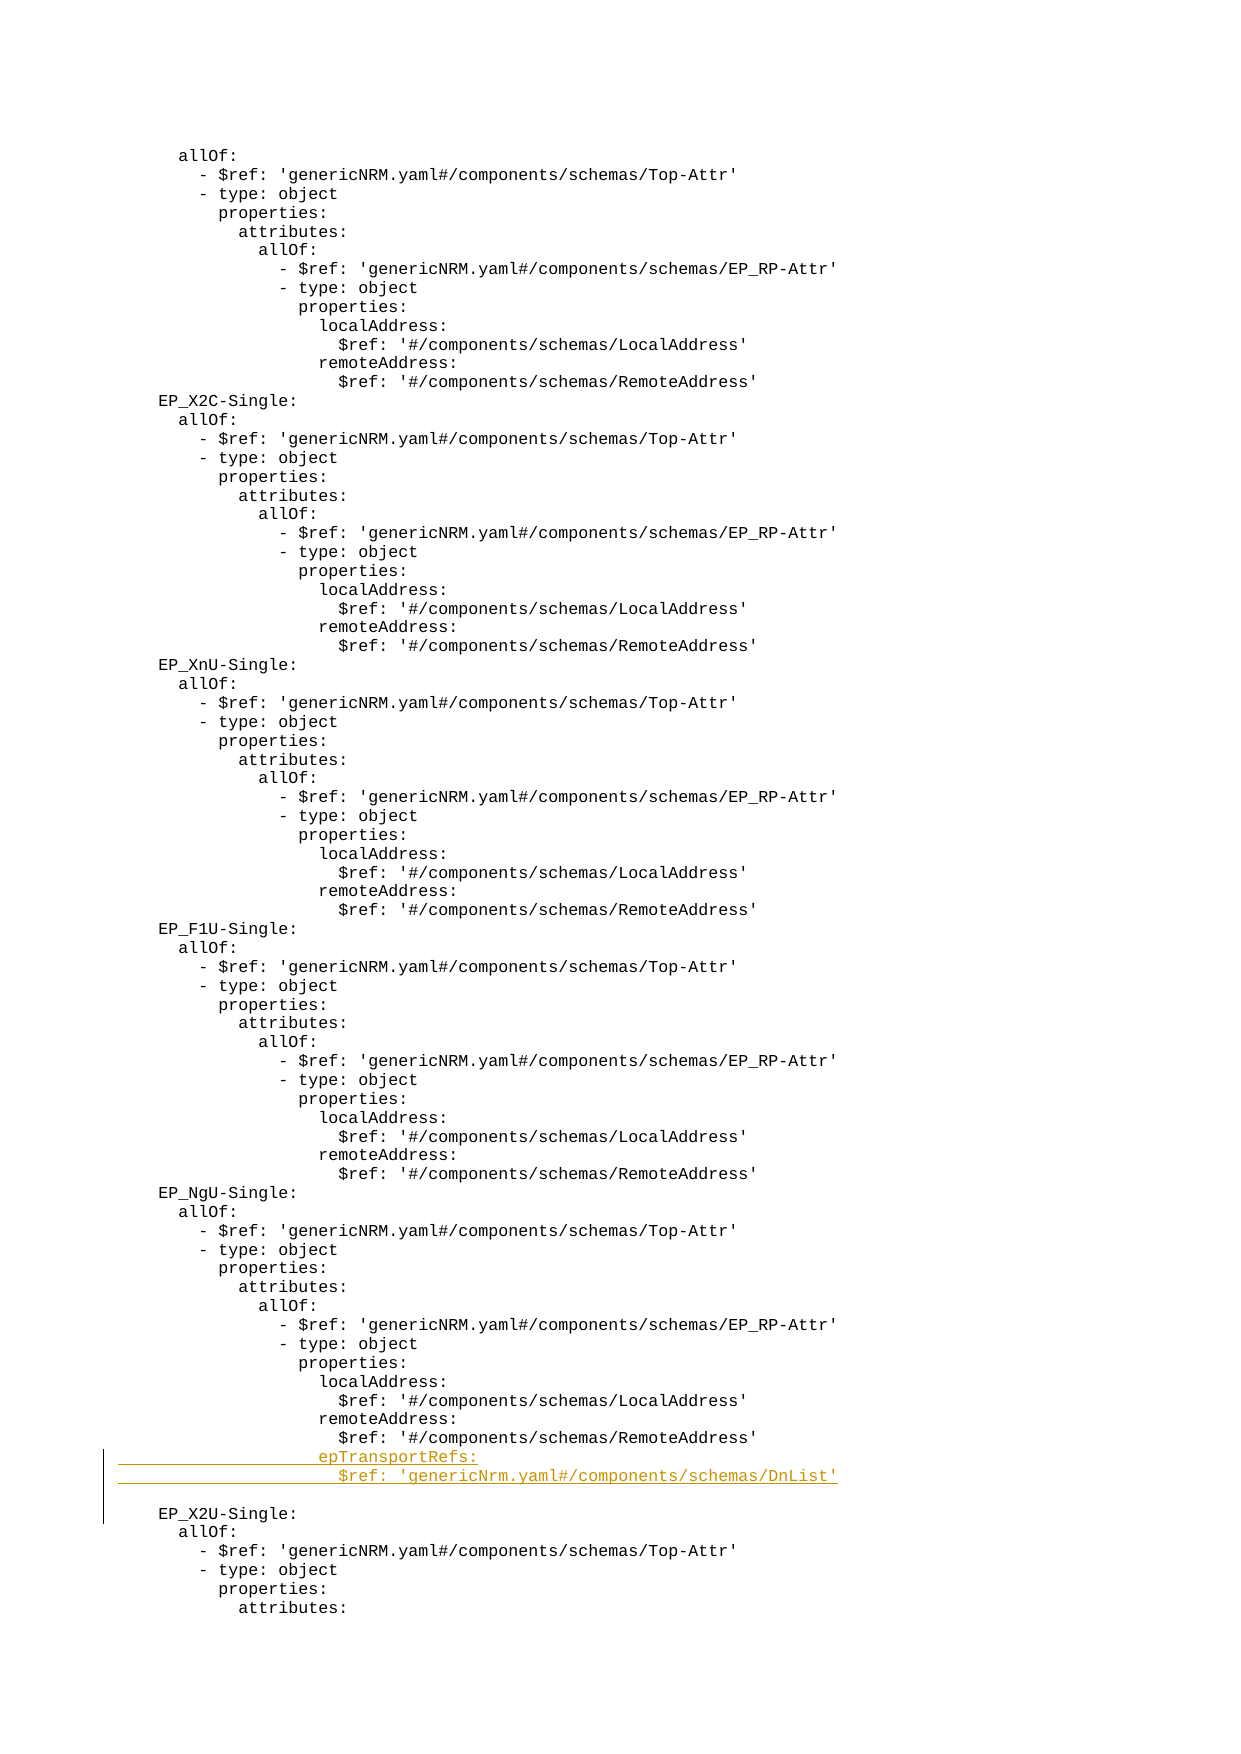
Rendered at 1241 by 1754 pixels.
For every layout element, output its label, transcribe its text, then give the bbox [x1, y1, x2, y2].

text - type: object [118, 1562, 1122, 1581]
text - type: object [118, 1336, 1122, 1354]
text - $ref: 'genericNRM.yaml#/components/schemas/EP_RP-Attr' [118, 525, 1122, 544]
text attributes: [118, 1279, 1122, 1298]
text $ref: '#/components/schemas/LocalAddress' [118, 1128, 1122, 1147]
text $ref: '#/components/schemas/LocalAddress' [118, 600, 1122, 619]
text EP_NgU-Single: [118, 1185, 1122, 1203]
text - type: object [118, 808, 1122, 826]
text allOf: [118, 939, 1122, 958]
text allOf: [118, 412, 1122, 431]
text localAddress: [118, 317, 1122, 336]
text properties: [118, 1260, 1122, 1279]
text remoteAddress: [118, 619, 1122, 638]
text localAddress: [118, 1373, 1122, 1392]
text - $ref: 'genericNRM.yaml#/components/schemas/Top-Attr' [118, 1222, 1122, 1241]
text - type: object [118, 280, 1122, 298]
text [118, 261, 1122, 280]
text attributes: [118, 487, 1122, 506]
text allOf: [118, 148, 1122, 167]
text - type: object [118, 1241, 1122, 1260]
text properties: [118, 1090, 1122, 1109]
text localAddress: [118, 845, 1122, 864]
text remoteAddress: [118, 1147, 1122, 1166]
text $ref: '#/components/schemas/RemoteAddress' [118, 638, 1122, 657]
text - $ref: 'genericNRM.yaml#/components/schemas/EP_RP-Attr' [118, 1053, 1122, 1072]
text - $ref: 'genericNRM.yaml#/components/schemas/Top-Attr' [118, 694, 1122, 713]
text - type: object [118, 1072, 1122, 1090]
text properties: [118, 298, 1122, 317]
text allOf: [118, 676, 1122, 694]
text - type: object [118, 713, 1122, 732]
text allOf: [118, 1034, 1122, 1053]
text - $ref: 'genericNRM.yaml#/components/schemas/Top-Attr' [118, 431, 1122, 449]
text allOf: [118, 1524, 1122, 1543]
text allOf: [118, 1203, 1122, 1222]
text $ref: '#/components/schemas/LocalAddress' [118, 1392, 1122, 1411]
text properties: [118, 1354, 1122, 1373]
text EP_F1U-Single: [118, 921, 1122, 939]
text properties: [118, 204, 1122, 223]
text properties: [118, 562, 1122, 581]
text attributes: [118, 1015, 1122, 1034]
text EP_XnU-Single: [118, 657, 1122, 676]
text remoteAddress: [118, 883, 1122, 902]
text - type: object [118, 977, 1122, 996]
text - $ref: 'genericNRM.yaml#/components/schemas/Top-Attr' [118, 167, 1122, 185]
text properties: [118, 996, 1122, 1015]
text $ref: '#/components/schemas/RemoteAddress' [118, 902, 1122, 921]
text - $ref: 'genericNRM.yaml#/components/schemas/EP_RP-Attr' [118, 789, 1122, 808]
text EP_X2U-Single: [118, 1505, 1122, 1524]
text $ref: '#/components/schemas/RemoteAddress' [118, 1430, 1122, 1449]
text EP_X2C-Single: [118, 393, 1122, 412]
text remoteAddress: [118, 1411, 1122, 1430]
text $ref: '#/components/schemas/RemoteAddress' [118, 1166, 1122, 1185]
text $ref: '#/components/schemas/LocalAddress' [118, 336, 1122, 355]
text allOf: [118, 770, 1122, 789]
text - $ref: 'genericNRM.yaml#/components/schemas/Top-Attr' [118, 1543, 1122, 1562]
text attributes: [118, 223, 1122, 242]
text properties: [118, 732, 1122, 751]
text properties: [118, 826, 1122, 845]
text $ref: '#/components/schemas/LocalAddress' [118, 864, 1122, 883]
text allOf: [118, 506, 1122, 525]
text attributes: [118, 751, 1122, 770]
text properties: [118, 468, 1122, 487]
text allOf: [118, 242, 1122, 261]
text - type: object [118, 185, 1122, 204]
text localAddress: [118, 581, 1122, 600]
text - type: object [118, 449, 1122, 468]
text properties: [118, 1581, 1122, 1599]
text - $ref: 'genericNRM.yaml#/components/schemas/EP_RP-Attr' [118, 1317, 1122, 1336]
text $ref: '#/components/schemas/RemoteAddress' [118, 374, 1122, 393]
text remoteAddress: [118, 355, 1122, 374]
text attributes: [118, 1599, 1122, 1618]
text - type: object [118, 544, 1122, 562]
text - $ref: 'genericNRM.yaml#/components/schemas/Top-Attr' [118, 958, 1122, 977]
text allOf: [118, 1298, 1122, 1317]
text localAddress: [118, 1109, 1122, 1128]
